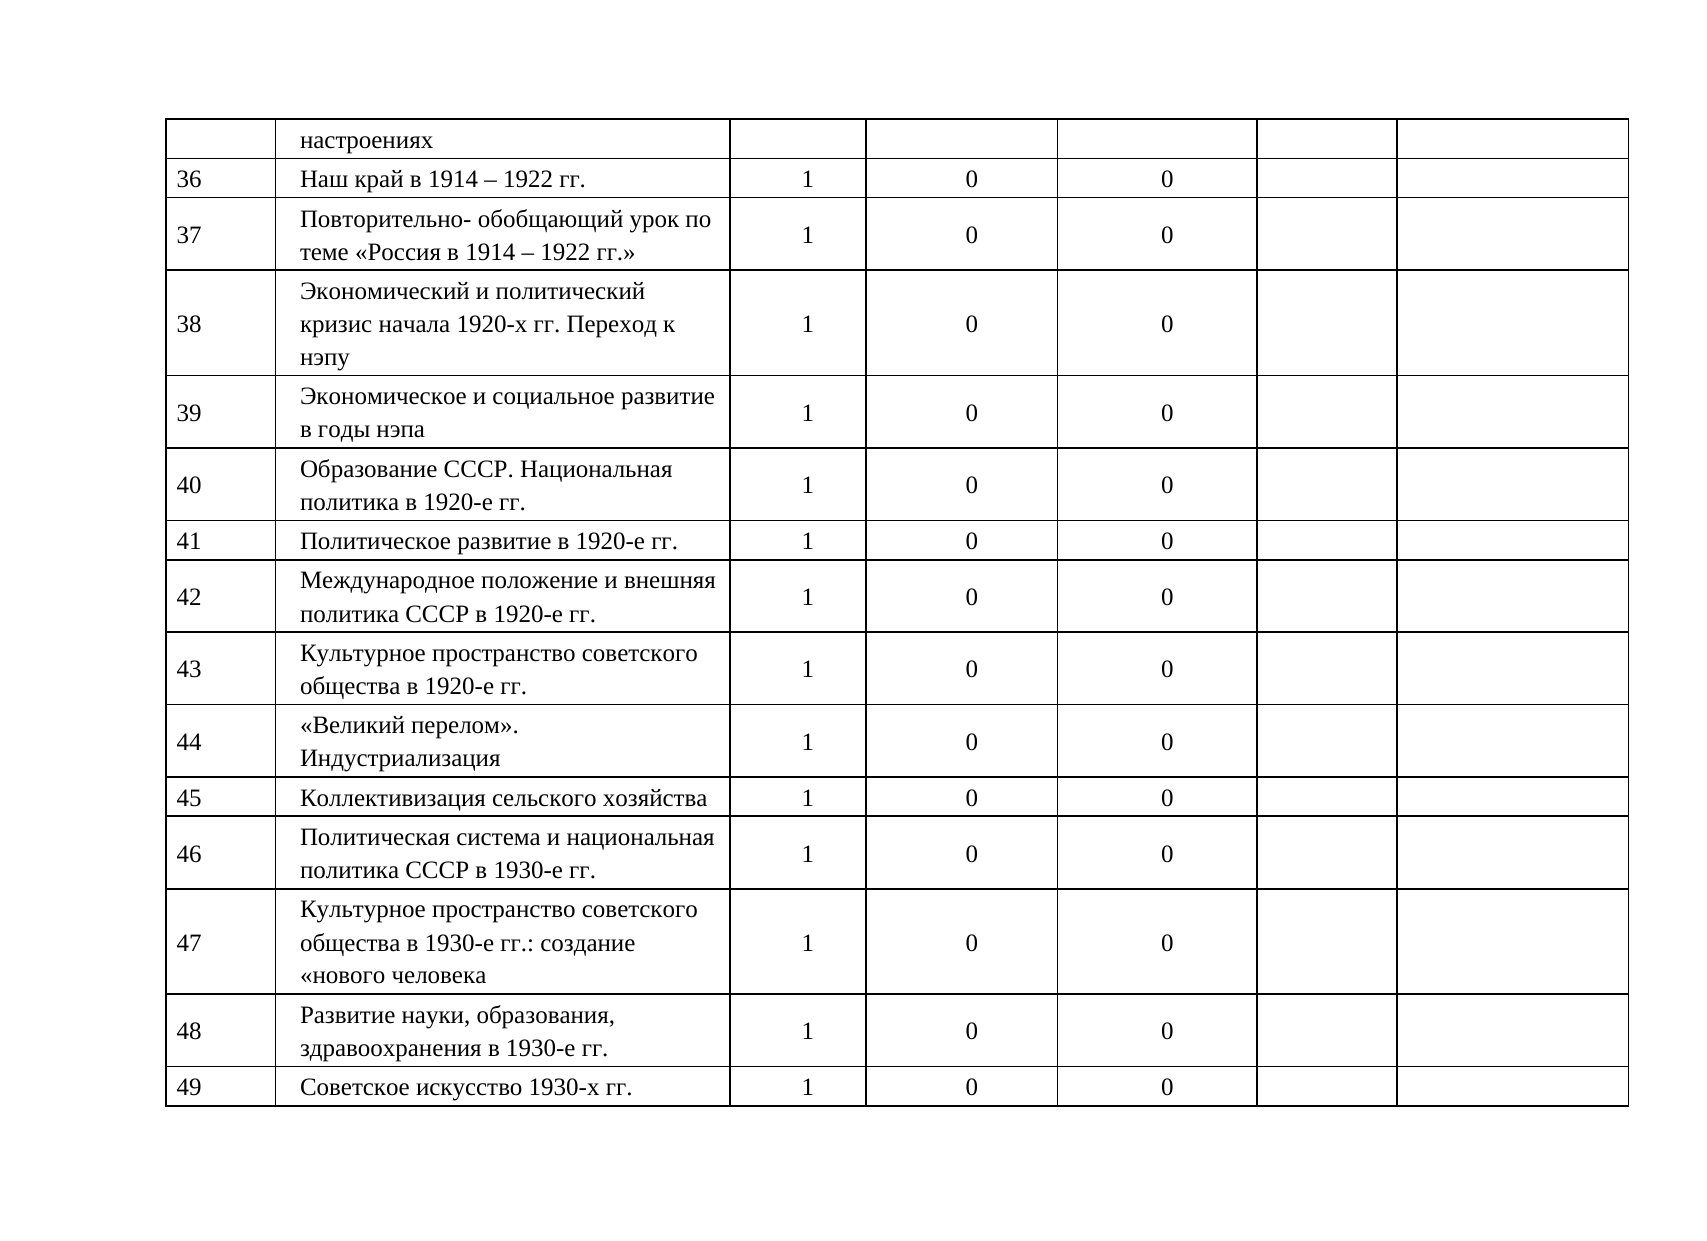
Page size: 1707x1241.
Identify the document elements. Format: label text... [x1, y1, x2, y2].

table_cell Повторительно- обобщающий урок по теме «Россия в 1914 – 1922 гг.» [276, 198, 729, 269]
table_cell 0 [1058, 376, 1256, 447]
table_cell 44 [167, 705, 275, 776]
table_cell «Великий перелом». Индустриализация [276, 705, 729, 776]
table_cell 0 [867, 376, 1057, 447]
table_cell [1398, 376, 1628, 447]
table_cell 0 [867, 1067, 1057, 1105]
table_cell [1258, 271, 1396, 375]
table_cell [1398, 521, 1628, 559]
table_cell 1 [731, 705, 865, 776]
table_cell [1398, 198, 1628, 269]
table_cell 0 [1058, 271, 1256, 375]
table_cell Образование СССР. Национальная политика в 1920-е гг. [276, 449, 729, 519]
table_cell [1258, 633, 1396, 704]
table_cell [1398, 890, 1628, 993]
table_cell 1 [731, 376, 865, 447]
table_cell 46 [167, 817, 275, 888]
table_cell Коллективизация сельского хозяйства [276, 778, 729, 815]
table_cell 0 [1058, 817, 1256, 888]
table_cell 1 [731, 271, 865, 375]
table_cell 42 [167, 561, 275, 631]
table_cell 0 [867, 817, 1057, 888]
table_cell 0 [1058, 890, 1256, 993]
table_cell Культурное пространство советского общества в 1930-е гг.: создание «нового человека [276, 890, 729, 993]
table_cell [1398, 271, 1628, 375]
table_cell 0 [867, 271, 1057, 375]
table_cell 39 [167, 376, 275, 447]
table_cell [1258, 198, 1396, 269]
table_cell [1398, 778, 1628, 815]
table_cell 0 [1058, 198, 1256, 269]
table_cell 1 [731, 778, 865, 815]
table_cell 47 [167, 890, 275, 993]
table_cell 1 [731, 1067, 865, 1105]
table_cell 0 [1058, 995, 1256, 1066]
table_cell 0 [867, 120, 1057, 157]
table_cell [1258, 120, 1396, 157]
table_cell Советское искусство 1930-х гг. [276, 1067, 729, 1105]
table_cell 1 [731, 449, 865, 519]
table_cell 45 [167, 778, 275, 815]
table_cell 1 [731, 633, 865, 704]
table_cell 0 [867, 995, 1057, 1066]
table_cell [1398, 633, 1628, 704]
table_cell Экономическое и социальное развитие в годы нэпа [276, 376, 729, 447]
table_cell 0 [1058, 449, 1256, 519]
table_cell Культурное пространство советского общества в 1920-е гг. [276, 633, 729, 704]
table_cell [1398, 1067, 1628, 1105]
table_cell 0 [867, 778, 1057, 815]
table_cell [1398, 120, 1628, 157]
table_cell 0 [867, 633, 1057, 704]
table_cell Наш край в 1914 – 1922 гг. [276, 159, 729, 197]
table_cell [1258, 376, 1396, 447]
table_cell 1 [731, 995, 865, 1066]
table_cell Экономический и политический кризис начала 1920-х гг. Переход к нэпу [276, 271, 729, 375]
table_cell 0 [1058, 778, 1256, 815]
table_cell [1258, 817, 1396, 888]
table_cell 0 [867, 159, 1057, 197]
table_cell 0 [1058, 159, 1256, 197]
table_cell 0 [1058, 561, 1256, 631]
table_cell 0 [1058, 1067, 1256, 1105]
table_cell 0 [1058, 521, 1256, 559]
table_cell 37 [167, 198, 275, 269]
table_cell [1398, 705, 1628, 776]
table_cell 1 [731, 120, 865, 157]
table_cell [1398, 449, 1628, 519]
table_cell [1258, 778, 1396, 815]
table_cell 1 [731, 159, 865, 197]
table_cell 0 [1058, 633, 1256, 704]
table_cell 0 [1058, 120, 1256, 157]
table_cell Международное положение и внешняя политика СССР в 1920-е гг. [276, 561, 729, 631]
table_cell Политическое развитие в 1920-е гг. [276, 521, 729, 559]
table_cell 1 [731, 521, 865, 559]
table_cell 49 [167, 1067, 275, 1105]
table_cell [1258, 890, 1396, 993]
table_cell 48 [167, 995, 275, 1066]
table_cell 0 [867, 890, 1057, 993]
table_cell 0 [867, 449, 1057, 519]
table_cell [1258, 561, 1396, 631]
table_cell 41 [167, 521, 275, 559]
table_cell 36 [167, 159, 275, 197]
table_cell Развитие науки, образования, здравоохранения в 1930-е гг. [276, 995, 729, 1066]
table_cell 1 [731, 890, 865, 993]
table_cell 1 [731, 198, 865, 269]
table_cell 38 [167, 271, 275, 375]
table_cell 1 [731, 561, 865, 631]
table_cell 0 [867, 198, 1057, 269]
table_cell 0 [867, 561, 1057, 631]
table_cell Политическая система и национальная политика СССР в 1930-е гг. [276, 817, 729, 888]
table_cell [1258, 995, 1396, 1066]
table_cell 40 [167, 449, 275, 519]
table_cell 0 [867, 521, 1057, 559]
table_cell [1398, 817, 1628, 888]
table_cell [1258, 705, 1396, 776]
table_cell 1 [731, 817, 865, 888]
table_cell [1258, 521, 1396, 559]
table_cell 35 [167, 120, 275, 157]
table_cell 0 [867, 705, 1057, 776]
table_cell [1398, 561, 1628, 631]
table_cell 0 [1058, 705, 1256, 776]
table_cell 43 [167, 633, 275, 704]
table_cell [1258, 159, 1396, 197]
table_cell [1398, 159, 1628, 197]
table_cell [1258, 449, 1396, 519]
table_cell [276, 120, 729, 157]
table_cell [1398, 995, 1628, 1066]
table_cell [1258, 1067, 1396, 1105]
